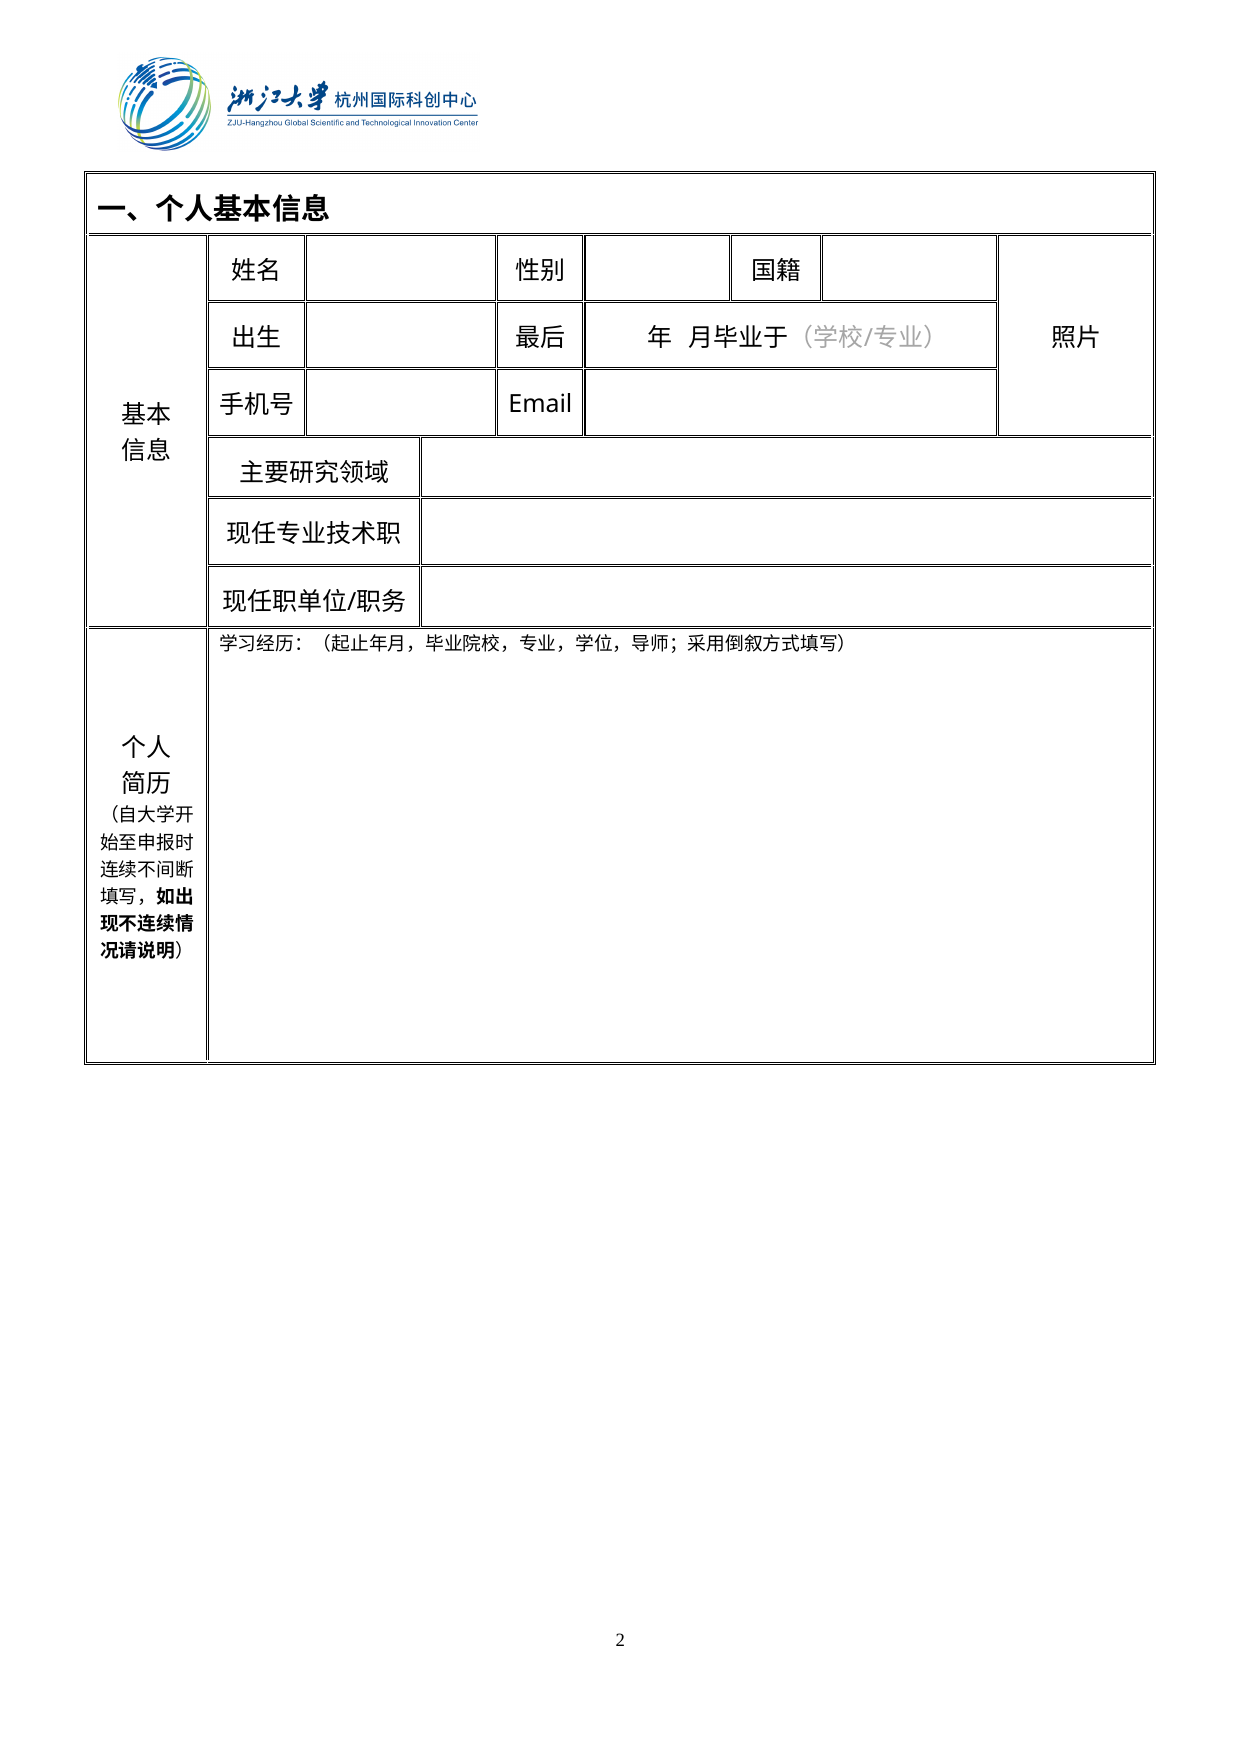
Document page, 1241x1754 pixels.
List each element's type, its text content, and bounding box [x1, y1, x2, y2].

table_cell [307, 370, 495, 434]
table_cell [420, 496, 1154, 564]
table_cell 现任职单位/职务 [209, 567, 419, 626]
table_cell 出生 年月 [209, 303, 304, 367]
table_cell 国籍 [732, 236, 820, 300]
table_cell [586, 370, 996, 434]
table_cell 学习经历：（起止年月，毕业院校，专业，学位，导师；采用倒叙方式填写） [208, 626, 1153, 1062]
table_cell [307, 303, 495, 367]
table_cell [586, 236, 729, 300]
table_cell 手机号 [209, 370, 304, 434]
table_cell 主要研究领域 [209, 438, 419, 496]
table_cell [422, 435, 1153, 496]
table_cell 现任专业技术职务及任职时间 [209, 499, 419, 564]
table_cell Email [498, 370, 582, 434]
table_cell 最后 学历 [498, 303, 582, 367]
table_cell 照片 [999, 233, 1153, 434]
table_cell 年 月毕业于（学校/专业） [586, 303, 996, 367]
table_cell [823, 236, 996, 300]
table_header 一、个人基本信息 [87, 174, 1153, 233]
table_cell 性别 [498, 236, 582, 300]
table_cell 基本 信息 [87, 233, 206, 626]
table_cell [307, 236, 495, 300]
picture [117, 52, 480, 152]
table_cell 个人 简历 （自大学开始至申报时连续不间断填写，如出现不连续情况请说明） [87, 626, 208, 1062]
table_cell [420, 564, 1154, 626]
table_cell 姓名 [209, 236, 304, 300]
